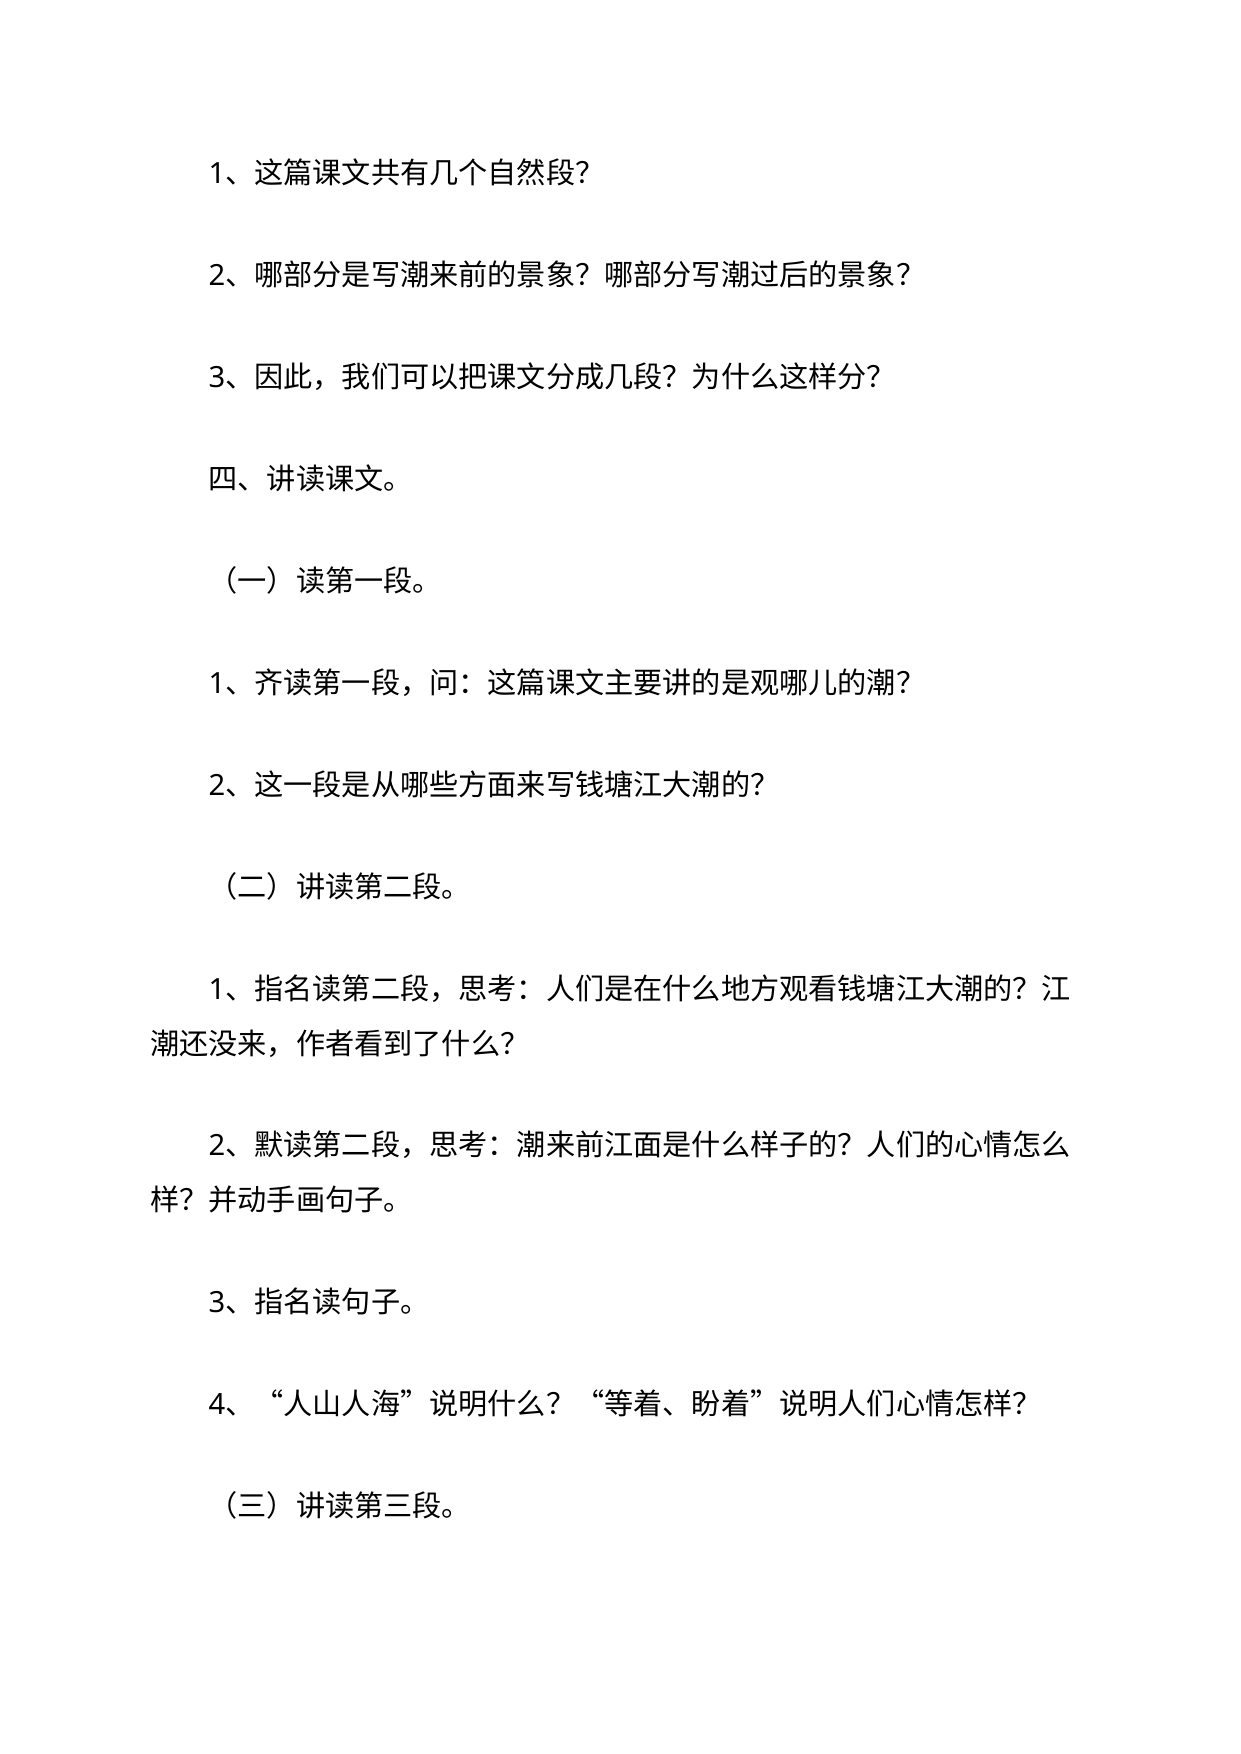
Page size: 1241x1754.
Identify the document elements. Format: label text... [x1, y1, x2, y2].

text （二）讲读第二段。 [150, 863, 1090, 906]
text 2、这一段是从哪些方面来写钱塘江大潮的？ [150, 761, 1090, 804]
text 2、默读第二段，思考：潮来前江面是什么样子的？人们的心情怎么样？并动手画句子。 [150, 1122, 1090, 1219]
text （一）读第一段。 [150, 558, 1090, 600]
text 1、这篇课文共有几个自然段？ [150, 150, 1090, 192]
text 1、指名读第二段，思考：人们是在什么地方观看钱塘江大潮的？江潮还没来，作者看到了什么？ [150, 965, 1090, 1062]
text 2、哪部分是写潮来前的景象？哪部分写潮过后的景象？ [150, 252, 1090, 294]
text （三）讲读第三段。 [150, 1483, 1090, 1525]
text 四、讲读课文。 [150, 456, 1090, 498]
text 3、指名读句子。 [150, 1279, 1090, 1321]
text 3、因此，我们可以把课文分成几段？为什么这样分？ [150, 354, 1090, 396]
text 4、“人山人海”说明什么？“等着、盼着”说明人们心情怎样？ [150, 1381, 1090, 1423]
text 1、齐读第一段，问：这篇课文主要讲的是观哪儿的潮？ [150, 659, 1090, 702]
